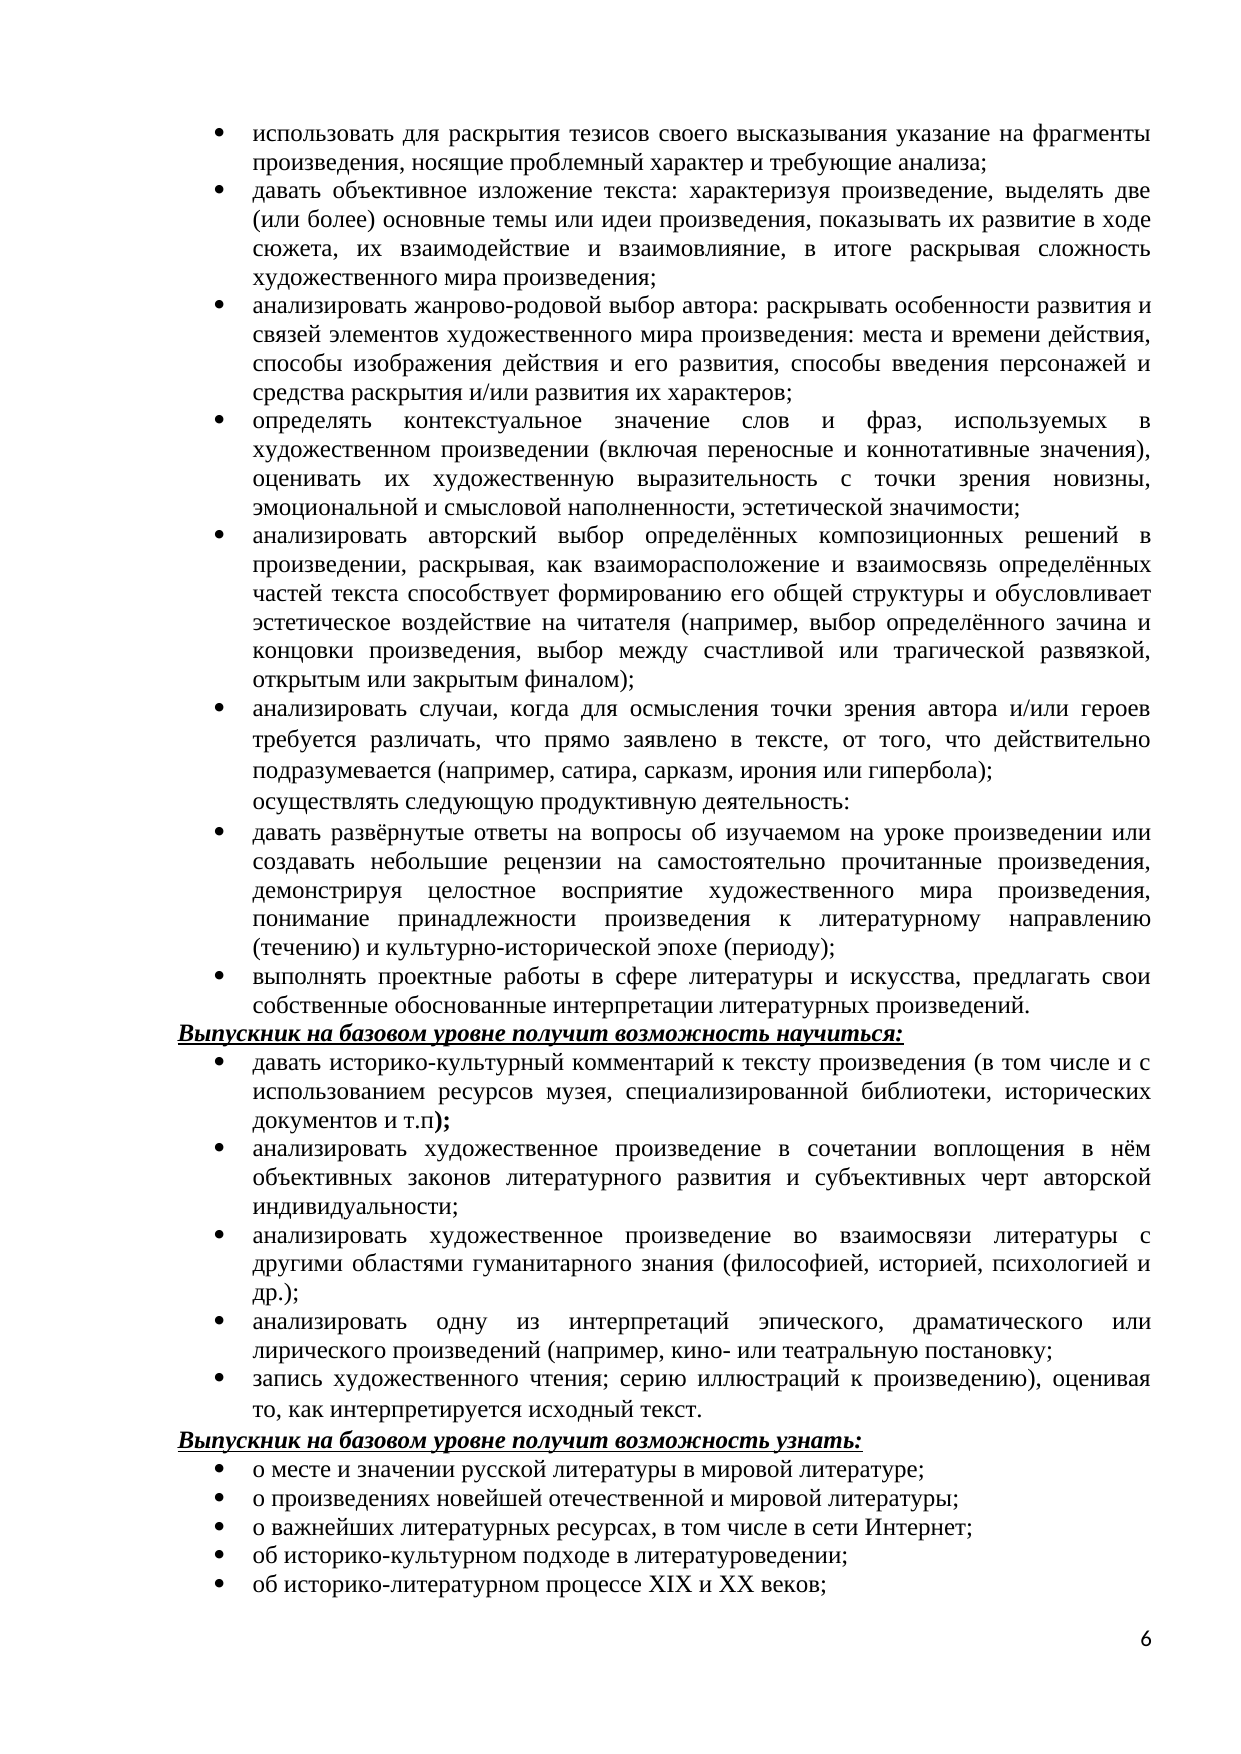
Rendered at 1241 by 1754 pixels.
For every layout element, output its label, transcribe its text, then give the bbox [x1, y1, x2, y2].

list о важнейших литературных ресурсах, в том числе в сети Интернет; [215, 1512, 1152, 1541]
list выполнять проектные работы в сфере литературы и искусства, предлагать свои собственные обоснованные интерпретации литературных произведений. [215, 961, 1152, 1018]
list анализировать художественное произведение в сочетании воплощения в нём объективных законов литературного развития и субъективных черт авторской индивидуальности; [215, 1133, 1152, 1220]
list о произведениях новейшей отечественной и мировой литературы; [215, 1483, 1152, 1512]
list определять контекстуальное значение слов и фраз, используемых в художественном произведении (включая переносные и коннотативные значения), оценивать их художественную выразительность с точки зрения новизны, эмоциональной и смысловой наполненности, эстетической значимости; [215, 406, 1152, 521]
text Выпускник на базовом уровне получит возможность научиться: [177, 1018, 1152, 1047]
list анализировать случаи, когда для осмысления точки зрения автора и/или героев требуется различать, что прямо заявлено в тексте, от того, что действительно подразумевается (например, сатира, сарказм, ирония или гипербола); [215, 693, 1152, 784]
list об историко-литературном процессе XIX и XX веков; [215, 1569, 1152, 1598]
text Выпускник на базовом уровне получит возможность узнать: [177, 1426, 1152, 1454]
list запись художественного чтения; серию иллюстраций к произведению), оценивая то, как интерпретируется исходный текст. [215, 1363, 1152, 1423]
list о месте и значении русской литературы в мировой литературе; [215, 1454, 1152, 1483]
list анализировать одну из интерпретаций эпического, драматического или лирического произведений (например, кино- или театральную постановку; [215, 1306, 1152, 1363]
list анализировать художественное произведение во взаимосвязи литературы с другими областями гуманитарного знания (философией, историей, психологией и др.); [215, 1220, 1152, 1306]
list об историко-культурном подходе в литературоведении; [215, 1541, 1152, 1569]
list давать развёрнутые ответы на вопросы об изучаемом на уроке произведении или создавать небольшие рецензии на самостоятельно прочитанные произведения, демонстрируя целостное восприятие художественного мира произведения, понимание принадлежности произведения к литературному направлению (течению) и культурно-исторической эпохе (периоду); [215, 817, 1152, 961]
list анализировать авторский выбор определённых композиционных решений в произведении, раскрывая, как взаиморасположение и взаимосвязь определённых частей текста способствует формированию его общей структуры и обусловливает эстетическое воздействие на читателя (например, выбор определённого зачина и концовки произведения, выбор между счастливой или трагической развязкой, открытым или закрытым финалом); [215, 521, 1152, 693]
list осуществлять следующую продуктивную деятельность: [252, 786, 1152, 815]
list использовать для раскрытия тезисов своего высказывания указание на фрагменты произведения, носящие проблемный характер и требующие анализа; [215, 118, 1152, 176]
list давать историко-культурный комментарий к тексту произведения (в том числе и с использованием ресурсов музея, специализированной библиотеки, исторических документов и т.п); [215, 1047, 1152, 1133]
list анализировать жанрово-родовой выбор автора: раскрывать особенности развития и связей элементов художественного мира произведения: места и времени действия, способы изображения действия и его развития, способы введения персонажей и средства раскрытия и/или развития их характеров; [215, 291, 1152, 406]
list давать объективное изложение текста: характеризуя произведение, выделять две (или более) основные темы или идеи произведения, показывать их развитие в ходе сюжета, их взаимодействие и взаимовлияние, в итоге раскрывая сложность художественного мира произведения; [215, 176, 1152, 291]
